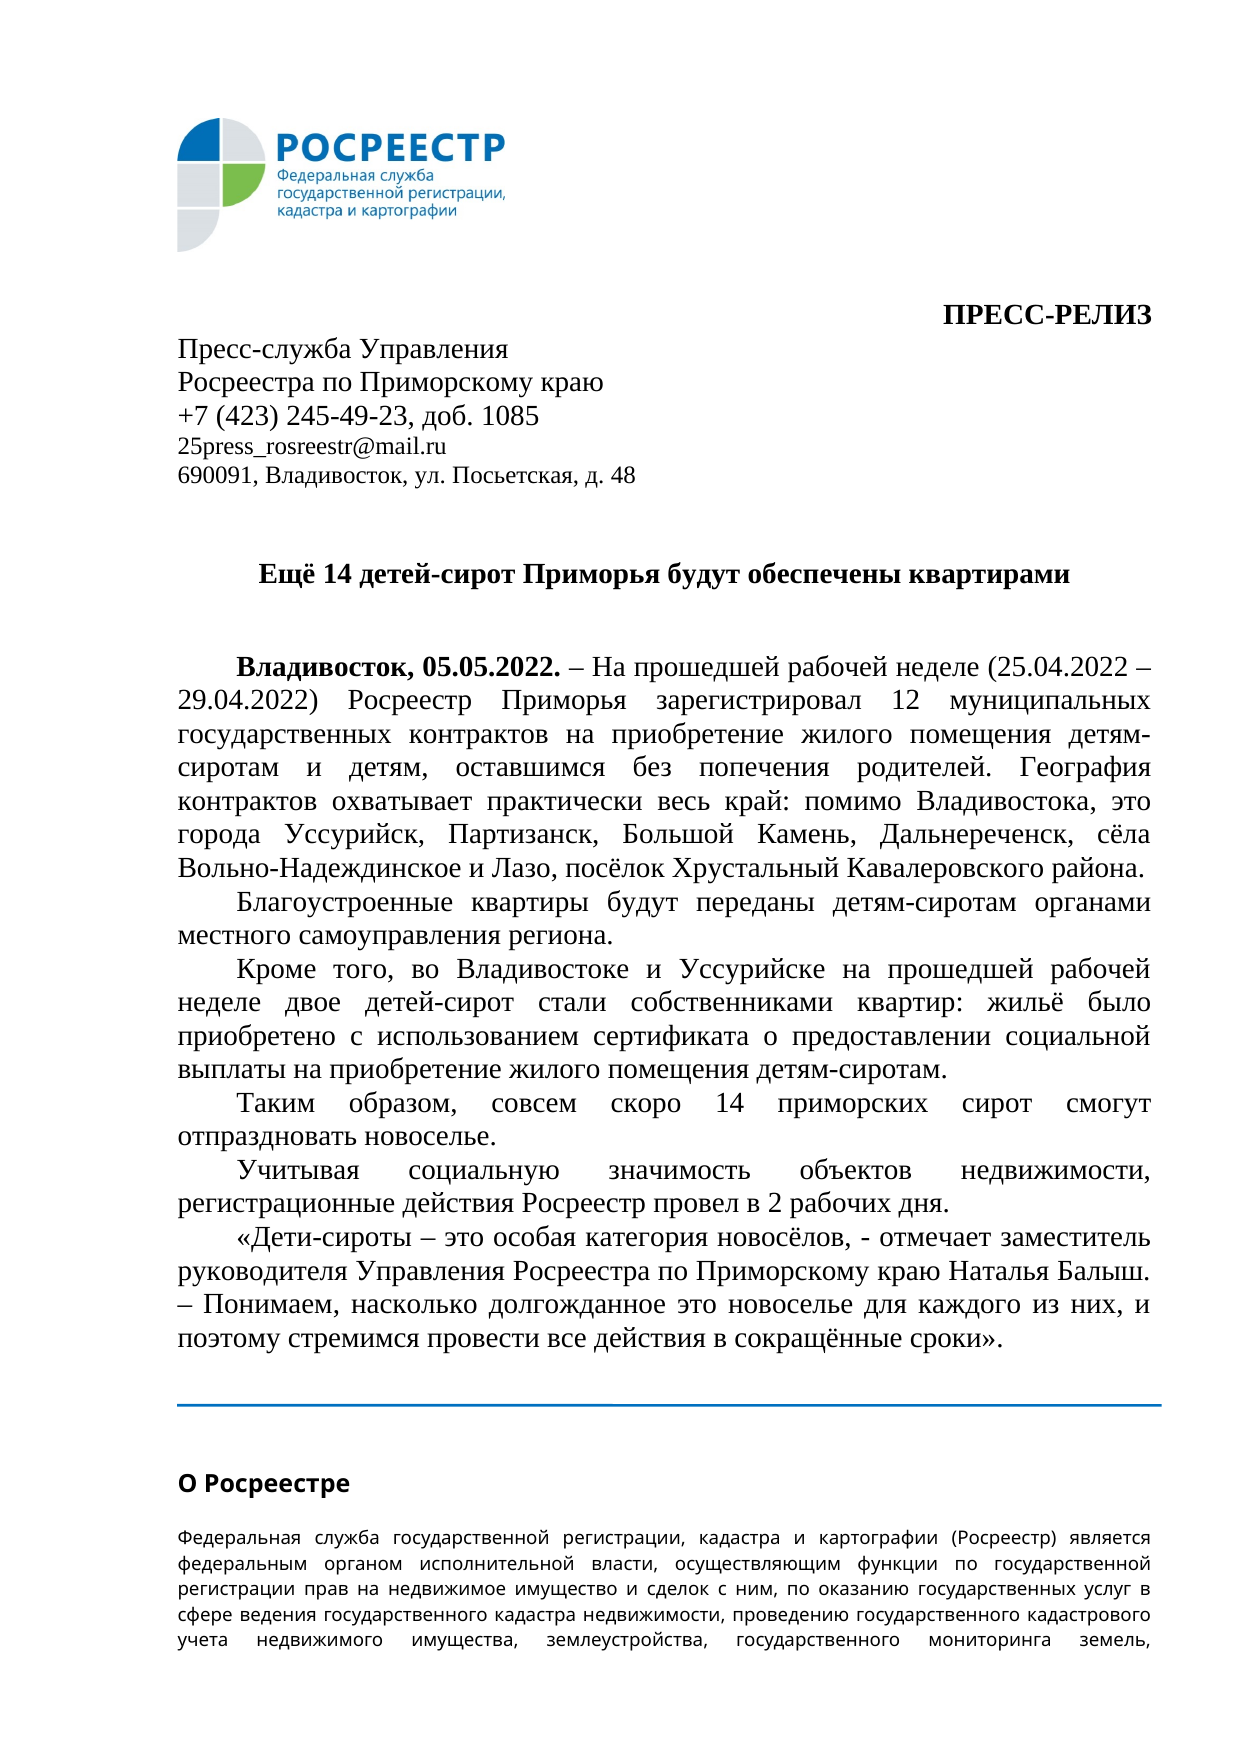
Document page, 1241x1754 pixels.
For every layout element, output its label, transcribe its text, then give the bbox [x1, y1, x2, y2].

text Кроме того, во Владивостоке и Уссурийске на прошедшей рабочей неделе двое детей-сирот стали собственниками квартир: жильё было приобретено с использованием сертификата о предоставлении социальной выплаты на приобретение жилого помещения детям-сиротам. [177, 951, 1152, 1085]
text ПРЕСС-РЕЛИЗ [177, 297, 1152, 331]
text О Росреестре [177, 1465, 1152, 1499]
text Ещё 14 детей-сирот Приморья будут обеспечены квартирами [177, 556, 1152, 589]
text Пресс-служба Управления [177, 331, 1152, 364]
text 690091, Владивосток, ул. Посьетская, д. 48 [177, 460, 1152, 489]
picture [177, 118, 505, 252]
text +7 (423) 245-49-23, доб. 1085 25press_rosreestr@mail.ru [177, 398, 1152, 460]
text Росреестра по Приморскому краю [177, 364, 1152, 398]
text Таким образом, совсем скоро 14 приморских сирот смогут отпраздновать новоселье. [177, 1085, 1152, 1152]
text Учитывая социальную значимость объектов недвижимости, регистрационные действия Росреестр провел в 2 рабочих дня. [177, 1152, 1152, 1219]
text Благоустроенные квартиры будут переданы детям-сиротам органами местного самоуправления региона. [177, 884, 1152, 951]
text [177, 1524, 1152, 1652]
text Владивосток, 05.05.2022. – На прошедшей рабочей неделе (25.04.2022 – 29.04.2022) Росреестр Приморья зарегистрировал 12 муниципальных государственных контрактов на приобретение жилого помещения детям-сиротам и детям, оставшимся без попечения родителей. География контрактов охватывает практически весь край: помимо Владивостока, это города Уссурийск, Партизанск, Большой Камень, Дальнереченск, сёла Вольно-Надеждинское и Лазо, посёлок Хрустальный Кавалеровского района. [177, 649, 1152, 884]
text «Дети-сироты – это особая категория новосёлов, - отмечает заместитель руководителя Управления Росреестра по Приморскому краю Наталья Балыш. – Понимаем, насколько долгожданное это новоселье для каждого из них, и поэтому стремимся провести все действия в сокращённые сроки». [177, 1219, 1152, 1353]
